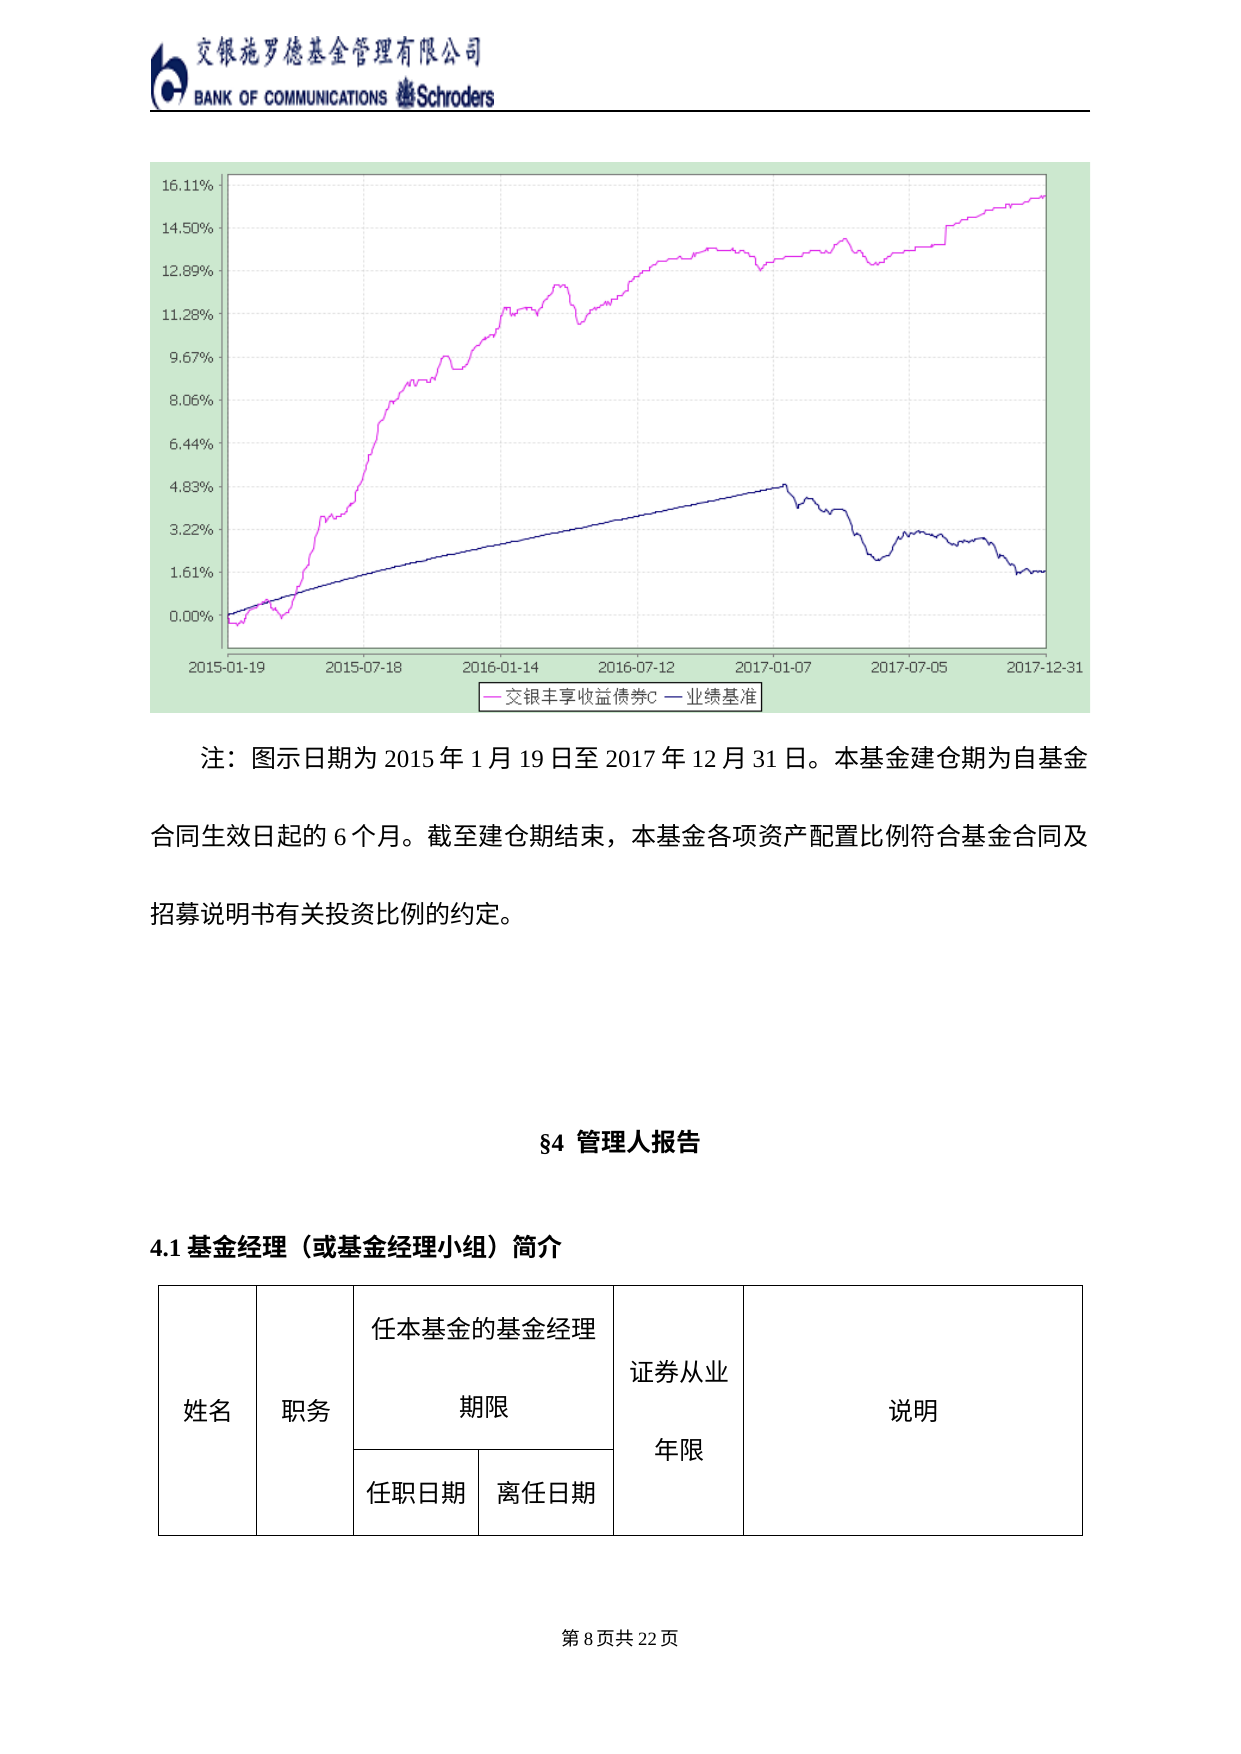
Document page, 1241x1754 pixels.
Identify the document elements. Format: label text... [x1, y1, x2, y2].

picture [151, 36, 494, 110]
table_header 职务 [257, 1286, 353, 1535]
text 4.1 基金经理（或基金经理小组）简介 [150, 1213, 1090, 1278]
picture [150, 162, 1091, 713]
table_cell 任职日期 [354, 1450, 478, 1535]
subtitle §4 管理人报告 [150, 1108, 1090, 1173]
text 注：图示日期为2015年1月19日至2017年12月31日。本基金建仓期为自基金合同生效日起的6个月。截至建仓期结束，本基金各项资产配置比例符合基金合同及招募说明书有关投资比例的约定。 [150, 724, 1090, 945]
table_header 证券从业年限 [614, 1286, 743, 1535]
table_header 任本基金的基金经理期限 [354, 1286, 613, 1449]
table_header 说明 [744, 1286, 1082, 1535]
table_header 姓名 [159, 1286, 256, 1535]
table_cell 离任日期 [479, 1450, 613, 1535]
